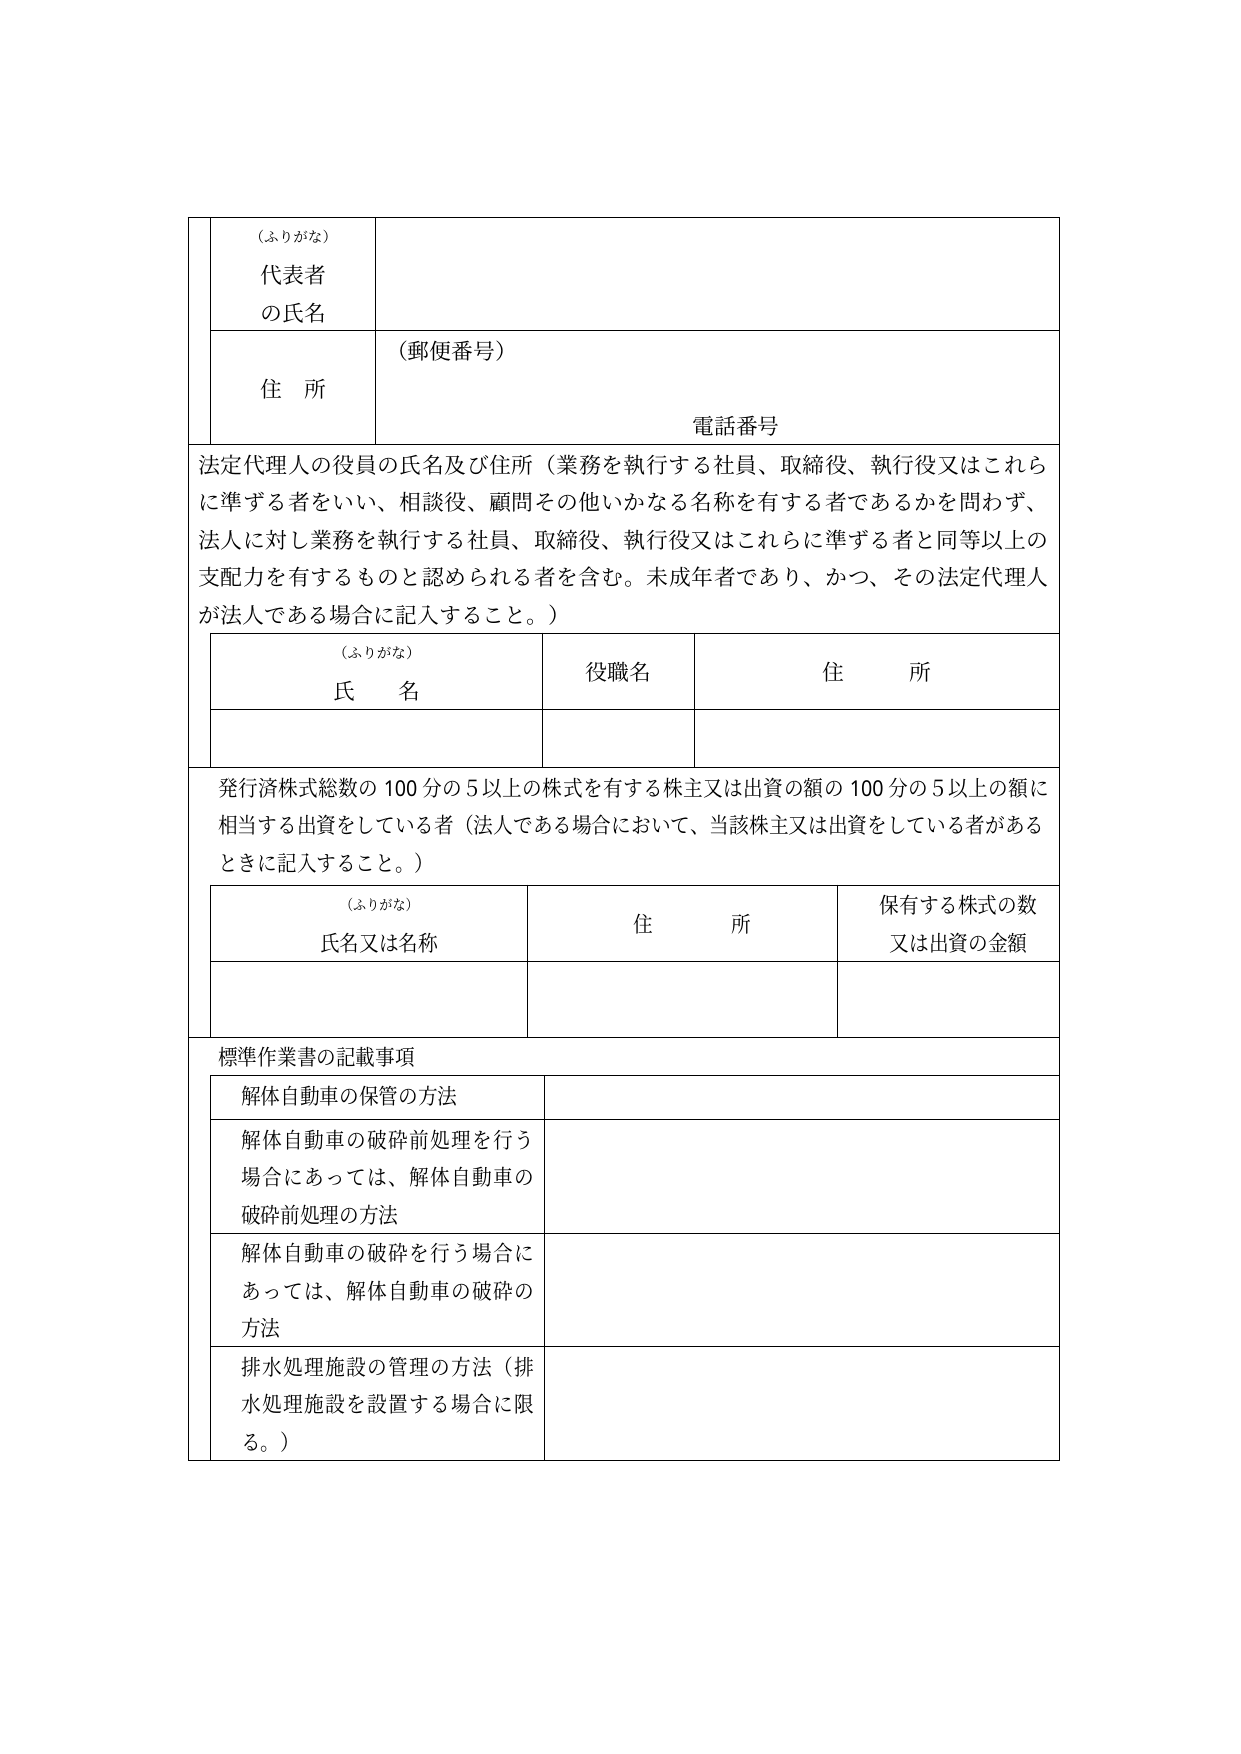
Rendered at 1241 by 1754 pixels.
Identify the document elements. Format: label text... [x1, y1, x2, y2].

table_cell （ふりがな） 代表者 の氏名 [211, 218, 375, 330]
table_cell 保有する株式の数 又は出資の金額 [838, 886, 1059, 961]
table_cell [189, 885, 210, 1037]
table_cell [528, 962, 837, 1037]
table_cell [545, 1347, 1059, 1459]
table_cell （ふりがな） 氏名又は名称 [211, 886, 527, 961]
table_cell 解体自動車の破砕を行う場合にあっては、解体自動車の破砕の方法 [211, 1234, 544, 1346]
table_cell [695, 710, 1059, 767]
table_cell 発行済株式総数の100分の５以上の株式を有する株主又は出資の額の100分の５以上の額に相当する出資をしている者（法人である場合において、当該株主又は出資をしている者があるときに記入すること。） [189, 768, 1059, 884]
table_cell [545, 1234, 1059, 1346]
table_cell [189, 1075, 210, 1459]
table_cell [211, 962, 527, 1037]
table_cell 解体自動車の破砕前処理を行う場合にあっては、解体自動車の破砕前処理の方法 [211, 1120, 544, 1232]
table_cell [838, 962, 1059, 1037]
table_cell 住 所 [695, 634, 1059, 708]
table_cell 住 所 [211, 331, 375, 444]
table_cell （郵便番号） 電話番号 [376, 331, 1059, 444]
table_cell [189, 218, 210, 444]
table_cell 役職名 [543, 634, 694, 708]
table_cell [376, 218, 1059, 330]
table_cell 解体自動車の保管の方法 [211, 1076, 544, 1119]
table_cell [189, 633, 210, 767]
table_cell [545, 1120, 1059, 1232]
table_cell [543, 710, 694, 767]
table_cell 住 所 [528, 886, 837, 961]
table_cell 排水処理施設の管理の方法（排水処理施設を設置する場合に限る。） [211, 1347, 544, 1459]
table_cell 法定代理人の役員の氏名及び住所（業務を執行する社員、取締役、執行役又はこれらに準ずる者をいい、相談役、顧問その他いかなる名称を有する者であるかを問わず、法人に対し業務を執行する社員、取締役、執行役又はこれらに準ずる者と同等以上の支配力を有するものと認められる者を含む。未成年者であり、かつ、その法定代理人が法人である場合に記入すること。） [189, 445, 1059, 632]
table_cell [545, 1076, 1059, 1119]
table_cell [211, 710, 542, 767]
table_cell （ふりがな） 氏 名 [211, 634, 542, 708]
table_cell 標準作業書の記載事項 [189, 1038, 1059, 1075]
